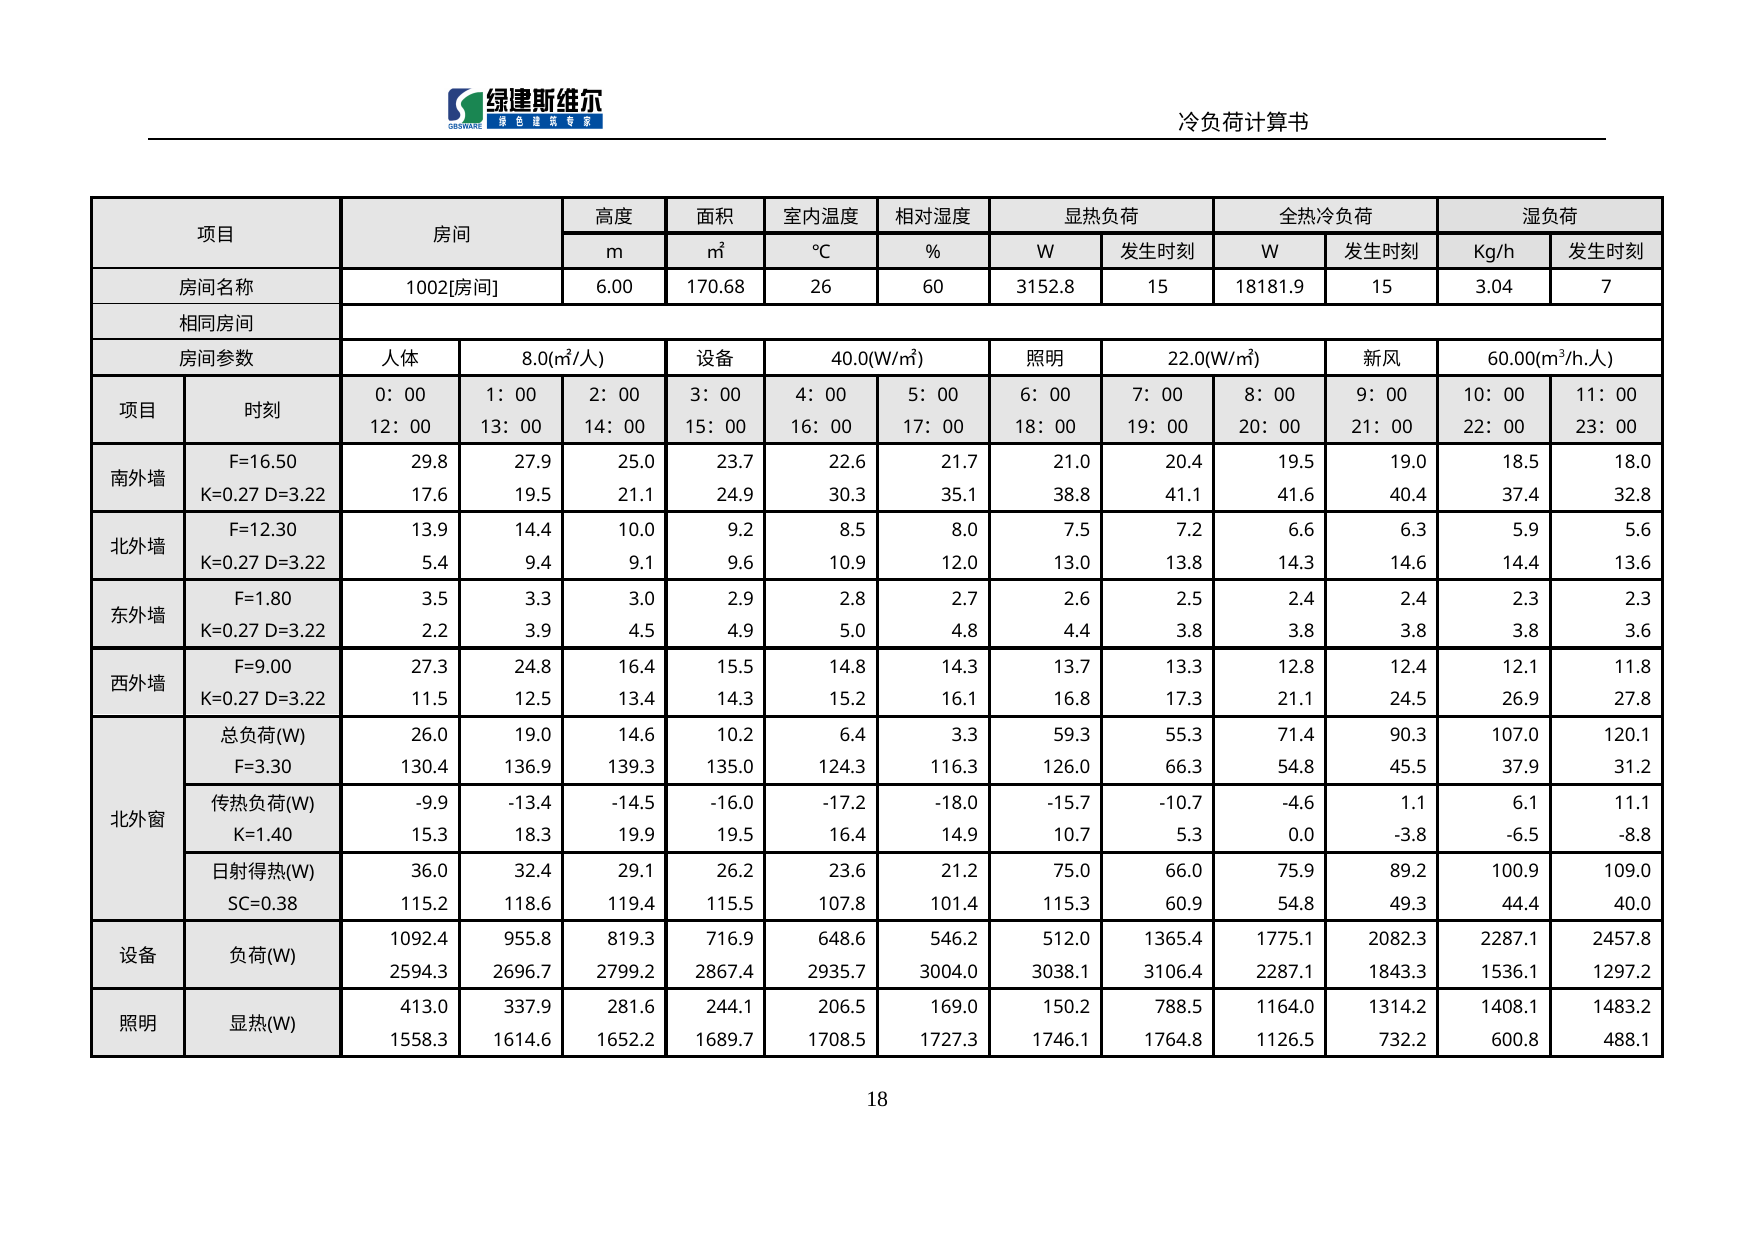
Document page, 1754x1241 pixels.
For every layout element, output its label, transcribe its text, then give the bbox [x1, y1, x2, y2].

table_cell 23.7 24.9 [668, 445, 763, 510]
table_cell 7：00 19：00 [1103, 377, 1212, 442]
table_cell 22.0(W/㎡) [1103, 341, 1324, 374]
table_cell 1314.2 732.2 [1327, 990, 1436, 1055]
table_cell F=9.00 K=0.27 D=3.22 [186, 650, 339, 714]
table_cell 照明 [93, 990, 183, 1055]
table_cell 3.04 [1439, 270, 1549, 303]
table_cell 人体 [343, 341, 458, 374]
table_cell 12.4 24.5 [1327, 650, 1436, 714]
table_cell F=1.80 K=0.27 D=3.22 [186, 581, 339, 646]
table_cell 60.00(m3/h.人) [1439, 341, 1661, 374]
table_cell % [879, 235, 988, 267]
table_cell 8.0 12.0 [879, 513, 988, 578]
table_cell 南外墙 [93, 445, 183, 510]
table_cell 1408.1 600.8 [1439, 990, 1549, 1055]
table_cell 13.7 16.8 [991, 650, 1100, 714]
table_cell 2.4 3.8 [1327, 581, 1436, 646]
table_cell 项目 [93, 377, 183, 442]
table_cell 7 [1552, 270, 1661, 303]
table_cell -18.0 14.9 [879, 786, 988, 851]
table_header 显热负荷 [991, 199, 1212, 231]
table_cell 29.8 17.6 [343, 445, 458, 510]
table_cell 89.2 49.3 [1327, 854, 1436, 919]
table_cell 14.6 139.3 [564, 718, 664, 783]
table_cell 10：00 22：00 [1439, 377, 1549, 442]
table_cell 19.5 41.6 [1215, 445, 1324, 510]
table_cell 1.1 -3.8 [1327, 786, 1436, 851]
table_cell 2.5 3.8 [1103, 581, 1212, 646]
table_cell 14.4 9.4 [461, 513, 561, 578]
table_cell 25.0 21.1 [564, 445, 664, 510]
table_cell -10.7 5.3 [1103, 786, 1212, 851]
table_cell 2457.8 1297.2 [1552, 922, 1661, 987]
table_cell 6.3 14.6 [1327, 513, 1436, 578]
table_cell 18.5 37.4 [1439, 445, 1549, 510]
table_cell F=16.50 K=0.27 D=3.22 [186, 445, 339, 510]
table_cell 150.2 1746.1 [991, 990, 1100, 1055]
table_cell m [564, 235, 664, 267]
table_cell 0：00 12：00 [343, 377, 458, 442]
table_cell 100.9 44.4 [1439, 854, 1549, 919]
table_cell 71.4 54.8 [1215, 718, 1324, 783]
table_cell 11.8 27.8 [1552, 650, 1661, 714]
table_cell 18.0 32.8 [1552, 445, 1661, 510]
table_cell 788.5 1764.8 [1103, 990, 1212, 1055]
table_cell -4.6 0.0 [1215, 786, 1324, 851]
table_cell W [1215, 235, 1324, 267]
table_cell 29.1 119.4 [564, 854, 664, 919]
table_cell 19.0 40.4 [1327, 445, 1436, 510]
table_cell 170.68 [668, 270, 763, 303]
table_cell 1092.4 2594.3 [343, 922, 458, 987]
table_cell 955.8 2696.7 [461, 922, 561, 987]
table_cell 北外窗 [93, 718, 183, 919]
table_header 湿负荷 [1439, 199, 1661, 231]
table_cell 2.3 3.8 [1439, 581, 1549, 646]
table_cell ℃ [766, 235, 876, 267]
table_cell 40.0(W/㎡) [766, 341, 988, 374]
table_cell 18181.9 [1215, 270, 1324, 303]
table_cell 8：00 20：00 [1215, 377, 1324, 442]
table_cell 169.0 1727.3 [879, 990, 988, 1055]
table_cell 21.2 101.4 [879, 854, 988, 919]
table_cell 1483.2 488.1 [1552, 990, 1661, 1055]
table_cell 发生时刻 [1103, 235, 1212, 267]
table_cell 6.1 -6.5 [1439, 786, 1549, 851]
table_cell 12.1 26.9 [1439, 650, 1549, 714]
table_cell 2.4 3.8 [1215, 581, 1324, 646]
table_cell -16.0 19.5 [668, 786, 763, 851]
table_cell 8.5 10.9 [766, 513, 876, 578]
table_cell 3.5 2.2 [343, 581, 458, 646]
table_cell 32.4 118.6 [461, 854, 561, 919]
table_cell 21.0 38.8 [991, 445, 1100, 510]
table_cell 337.9 1614.6 [461, 990, 561, 1055]
table_cell 1775.1 2287.1 [1215, 922, 1324, 987]
table_cell 26.0 130.4 [343, 718, 458, 783]
table_cell Kg/h [1439, 235, 1549, 267]
table_cell F=12.30 K=0.27 D=3.22 [186, 513, 339, 578]
table_cell 1365.4 3106.4 [1103, 922, 1212, 987]
table_cell 244.1 1689.7 [668, 990, 763, 1055]
table_cell 15.5 14.3 [668, 650, 763, 714]
table_cell 206.5 1708.5 [766, 990, 876, 1055]
table_cell W [991, 235, 1100, 267]
table_cell 8.0(㎡/人) [461, 341, 664, 374]
table_header 室内温度 [766, 199, 876, 231]
table_cell -17.2 16.4 [766, 786, 876, 851]
table_cell 14.3 16.1 [879, 650, 988, 714]
table_cell -15.7 10.7 [991, 786, 1100, 851]
table_cell 传热负荷(W) K=1.40 [186, 786, 339, 851]
table_cell 2.9 4.9 [668, 581, 763, 646]
table_cell 7.5 13.0 [991, 513, 1100, 578]
table_cell 27.9 19.5 [461, 445, 561, 510]
table_cell 281.6 1652.2 [564, 990, 664, 1055]
table_cell 716.9 2867.4 [668, 922, 763, 987]
table_cell 22.6 30.3 [766, 445, 876, 510]
table_cell 5.9 14.4 [1439, 513, 1549, 578]
table_cell 90.3 45.5 [1327, 718, 1436, 783]
table_cell 显热(W) [186, 990, 339, 1055]
table_cell 14.8 15.2 [766, 650, 876, 714]
table_cell 照明 [991, 341, 1100, 374]
table_cell 27.3 11.5 [343, 650, 458, 714]
table_cell 11：00 23：00 [1552, 377, 1661, 442]
table_cell 819.3 2799.2 [564, 922, 664, 987]
table_cell 相同房间 [93, 304, 339, 338]
table_cell -9.9 15.3 [343, 786, 458, 851]
table_cell 6.6 14.3 [1215, 513, 1324, 578]
table_cell 5：00 17：00 [879, 377, 988, 442]
table_header 全热冷负荷 [1215, 199, 1436, 231]
table_cell 21.7 35.1 [879, 445, 988, 510]
table_cell 512.0 3038.1 [991, 922, 1100, 987]
table_cell 北外墙 [93, 513, 183, 578]
table_header 高度 [564, 199, 664, 231]
table_cell 36.0 115.2 [343, 854, 458, 919]
table_cell 3152.8 [991, 270, 1100, 303]
table_cell 7.2 13.8 [1103, 513, 1212, 578]
table_cell 1002[房间] [343, 270, 561, 303]
table_cell 西外墙 [93, 650, 183, 714]
table_header 项目 [93, 199, 339, 267]
table_cell 2082.3 1843.3 [1327, 922, 1436, 987]
table_cell 9.2 9.6 [668, 513, 763, 578]
table_cell 6.4 124.3 [766, 718, 876, 783]
table_cell 5.6 13.6 [1552, 513, 1661, 578]
table_header 房间 [343, 199, 561, 267]
picture [444, 88, 604, 130]
table_cell 时刻 [186, 377, 339, 442]
table_cell 9：00 21：00 [1327, 377, 1436, 442]
table_cell 10.2 135.0 [668, 718, 763, 783]
table_cell 3.0 4.5 [564, 581, 664, 646]
table_cell 房间参数 [93, 340, 339, 374]
table_cell 13.9 5.4 [343, 513, 458, 578]
table_cell 设备 [93, 922, 183, 987]
table_cell 26 [766, 270, 876, 303]
table_cell ㎡ [668, 235, 763, 267]
table_cell 120.1 31.2 [1552, 718, 1661, 783]
table_cell 55.3 66.3 [1103, 718, 1212, 783]
table_cell 房间名称 [93, 269, 339, 303]
table_cell 2.3 3.6 [1552, 581, 1661, 646]
table_cell -13.4 18.3 [461, 786, 561, 851]
table_cell 1：00 13：00 [461, 377, 561, 442]
table_cell 26.2 115.5 [668, 854, 763, 919]
table_cell 10.0 9.1 [564, 513, 664, 578]
table_cell 6.00 [564, 270, 664, 303]
table_cell 新风 [1327, 341, 1436, 374]
table_cell 2.7 4.8 [879, 581, 988, 646]
table_header 相对湿度 [879, 199, 988, 231]
table_cell 15 [1103, 270, 1212, 303]
table_cell 13.3 17.3 [1103, 650, 1212, 714]
table_cell 75.9 54.8 [1215, 854, 1324, 919]
table_cell 2287.1 1536.1 [1439, 922, 1549, 987]
table_cell 75.0 115.3 [991, 854, 1100, 919]
table_cell 12.8 21.1 [1215, 650, 1324, 714]
table_cell 15 [1327, 270, 1436, 303]
table_cell 3.3 116.3 [879, 718, 988, 783]
table_cell 60 [879, 270, 988, 303]
table_cell 发生时刻 [1327, 235, 1436, 267]
table_cell 3.3 3.9 [461, 581, 561, 646]
table_cell 23.6 107.8 [766, 854, 876, 919]
table_cell 648.6 2935.7 [766, 922, 876, 987]
table_cell [343, 306, 1661, 338]
table_cell 59.3 126.0 [991, 718, 1100, 783]
table_cell 1164.0 1126.5 [1215, 990, 1324, 1055]
table_cell 107.0 37.9 [1439, 718, 1549, 783]
table_cell -14.5 19.9 [564, 786, 664, 851]
table_cell 6：00 18：00 [991, 377, 1100, 442]
table_cell 24.8 12.5 [461, 650, 561, 714]
table_cell 总负荷(W) F=3.30 [186, 718, 339, 783]
table_cell 19.0 136.9 [461, 718, 561, 783]
table_cell 负荷(W) [186, 922, 339, 987]
table_cell 16.4 13.4 [564, 650, 664, 714]
table_cell 发生时刻 [1552, 235, 1661, 267]
table_cell 2.8 5.0 [766, 581, 876, 646]
table_cell 2：00 14：00 [564, 377, 664, 442]
table_cell 2.6 4.4 [991, 581, 1100, 646]
table_cell 4：00 16：00 [766, 377, 876, 442]
table_cell 413.0 1558.3 [343, 990, 458, 1055]
table_cell 11.1 -8.8 [1552, 786, 1661, 851]
table_cell 109.0 40.0 [1552, 854, 1661, 919]
table_cell 66.0 60.9 [1103, 854, 1212, 919]
table_cell 日射得热(W) SC=0.38 [186, 854, 339, 919]
table_cell 546.2 3004.0 [879, 922, 988, 987]
table_cell 东外墙 [93, 581, 183, 646]
table_cell 20.4 41.1 [1103, 445, 1212, 510]
table_cell 3：00 15：00 [668, 377, 763, 442]
table_header 面积 [668, 199, 763, 231]
table_cell 设备 [668, 341, 763, 374]
